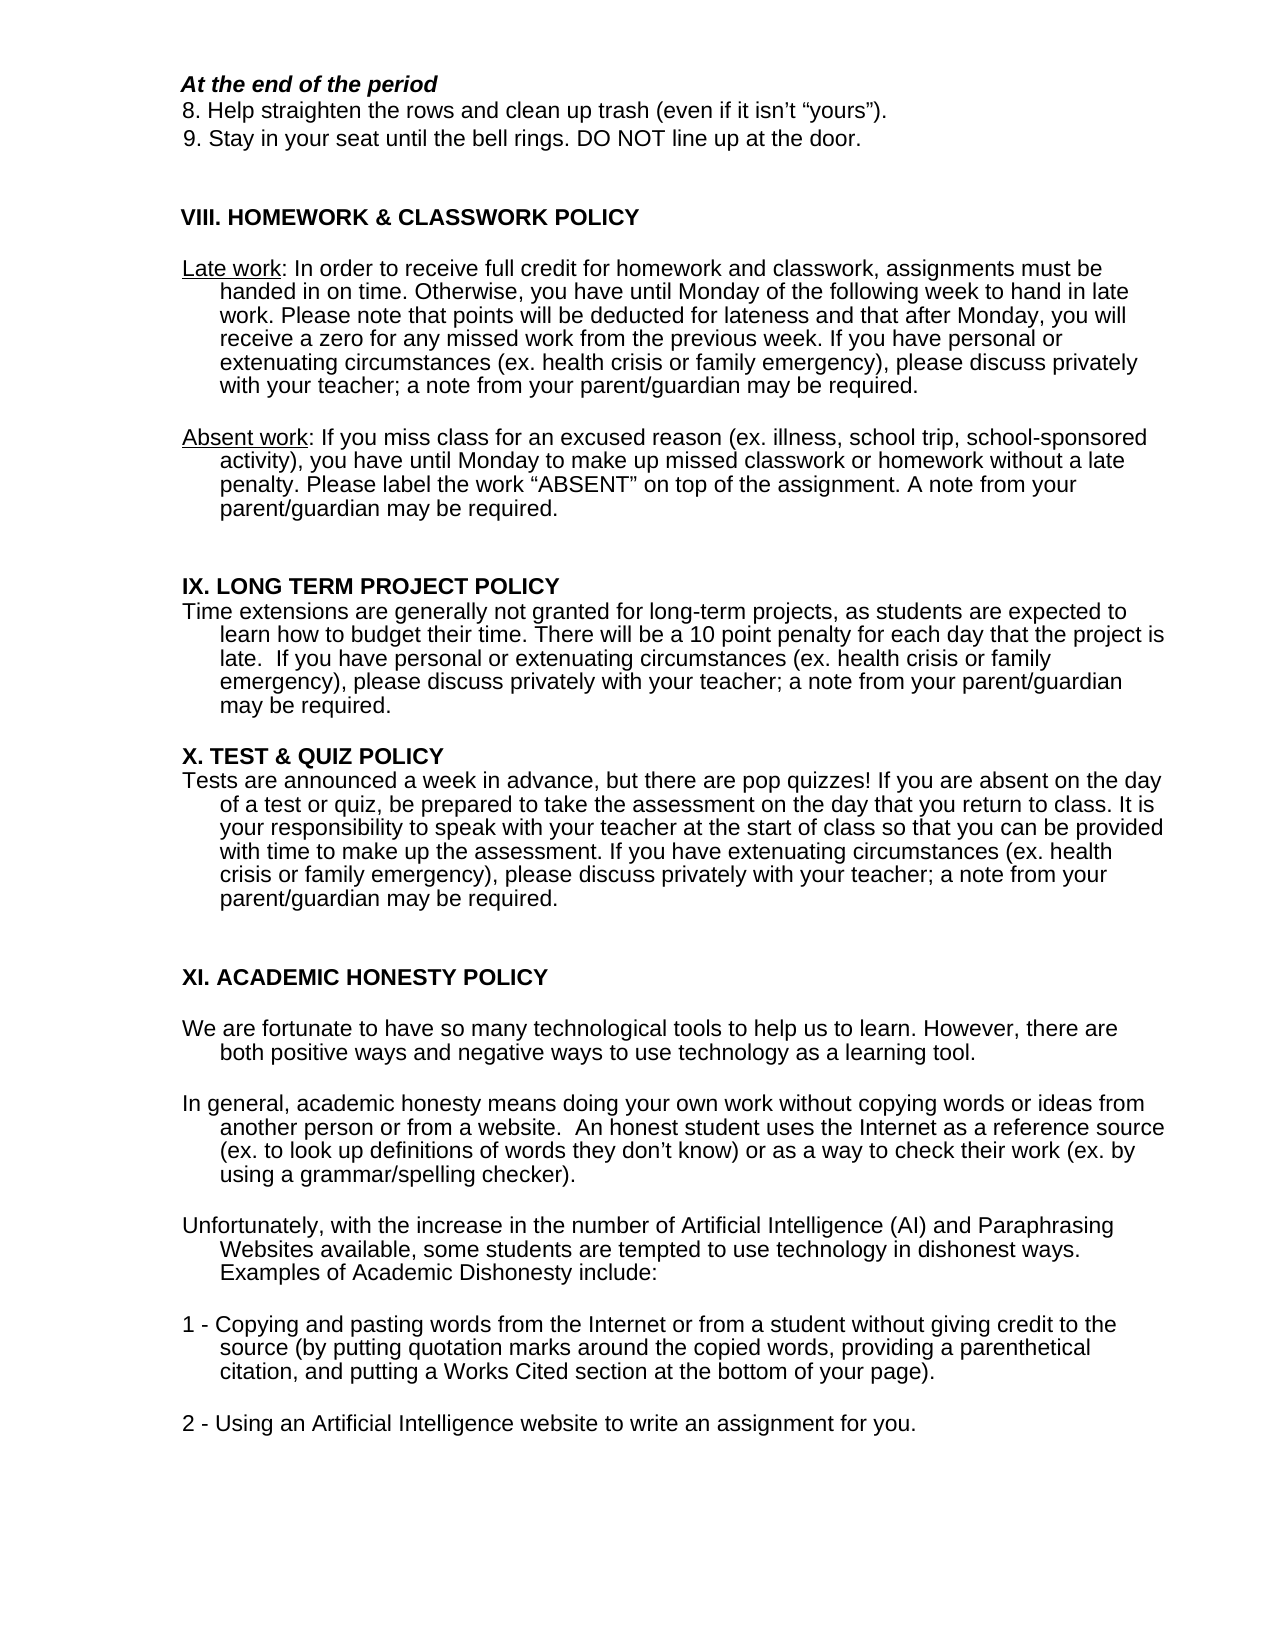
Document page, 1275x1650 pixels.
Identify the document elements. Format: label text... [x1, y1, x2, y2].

text In general, academic honesty means doing your own work without copying words or ideas from another person or from a website. An honest student uses the Internet as a reference source (ex. to look up definitions of words they don’t know) or as a way to check their work (ex. by using a grammar/spelling checker). [182, 1093, 1165, 1187]
text Unfortunately, with the increase in the number of Artificial Intelligence (AI) and Paraphrasing Websites available, some students are tempted to use technology in dishonest ways. Examples of Academic Dishonesty include: [182, 1215, 1165, 1286]
text 8. Help straighten the rows and clean up trash (even if it isn’t “yours”). [182, 97, 1165, 123]
text We are fortunate to have so many technological tools to help us to learn. However, there are both positive ways and negative ways to use technology as a learning tool. [182, 1018, 1165, 1065]
text X. TEST & QUIZ POLICY [182, 746, 1165, 769]
text At the end of the period [180, 71, 1165, 97]
text 9. Stay in your seat until the bell rings. DO NOT line up at the door. [183, 124, 1165, 151]
text Tests are announced a week in advance, but there are pop quizzes! If you are absent on the day of a test or quiz, be prepared to take the assessment on the day that you return to class. It is your responsibility to speak with your teacher at the start of class so that you can be provided with time to make up the assessment. If you have extenuating circumstances (ex. health crisis or family emergency), please discuss privately with your teacher; a note from your parent/guardian may be required. [182, 770, 1165, 911]
text Time extensions are generally not granted for long-term projects, as students are expected to learn how to budget their time. There will be a 10 point penalty for each day that the project is late. If you have personal or extenuating circumstances (ex. health crisis or family emergency), please discuss privately with your teacher; a note from your parent/guardian may be required. [182, 600, 1165, 718]
text VIII. HOMEWORK & CLASSWORK POLICY [180, 206, 1165, 229]
text XI. ACADEMIC HONESTY POLICY [182, 967, 1165, 990]
text Absent work: If you miss class for an excused reason (ex. illness, school trip, school-sponsored activity), you have until Monday to make up missed classwork or homework without a late penalty. Please label the work “ABSENT” on top of the assignment. A note from your parent/guardian may be required. [182, 427, 1165, 521]
text Late work: In order to receive full credit for homework and classwork, assignments must be handed in on time. Otherwise, you have until Monday of the following week to hand in late work. Please note that points will be deducted for lateness and that after Monday, you will receive a zero for any missed work from the previous week. If you have personal or extenuating circumstances (ex. health crisis or family emergency), please discuss privately with your teacher; a note from your parent/guardian may be required. [182, 258, 1165, 399]
text 2 - Using an Artificial Intelligence website to write an assignment for you. [182, 1412, 1165, 1436]
text 1 - Copying and pasting words from the Internet or from a student without giving credit to the source (by putting quotation marks around the copied words, providing a parenthetical citation, and putting a Works Cited section at the bottom of your page). [182, 1314, 1165, 1384]
text IX. LONG TERM PROJECT POLICY [182, 576, 1165, 599]
